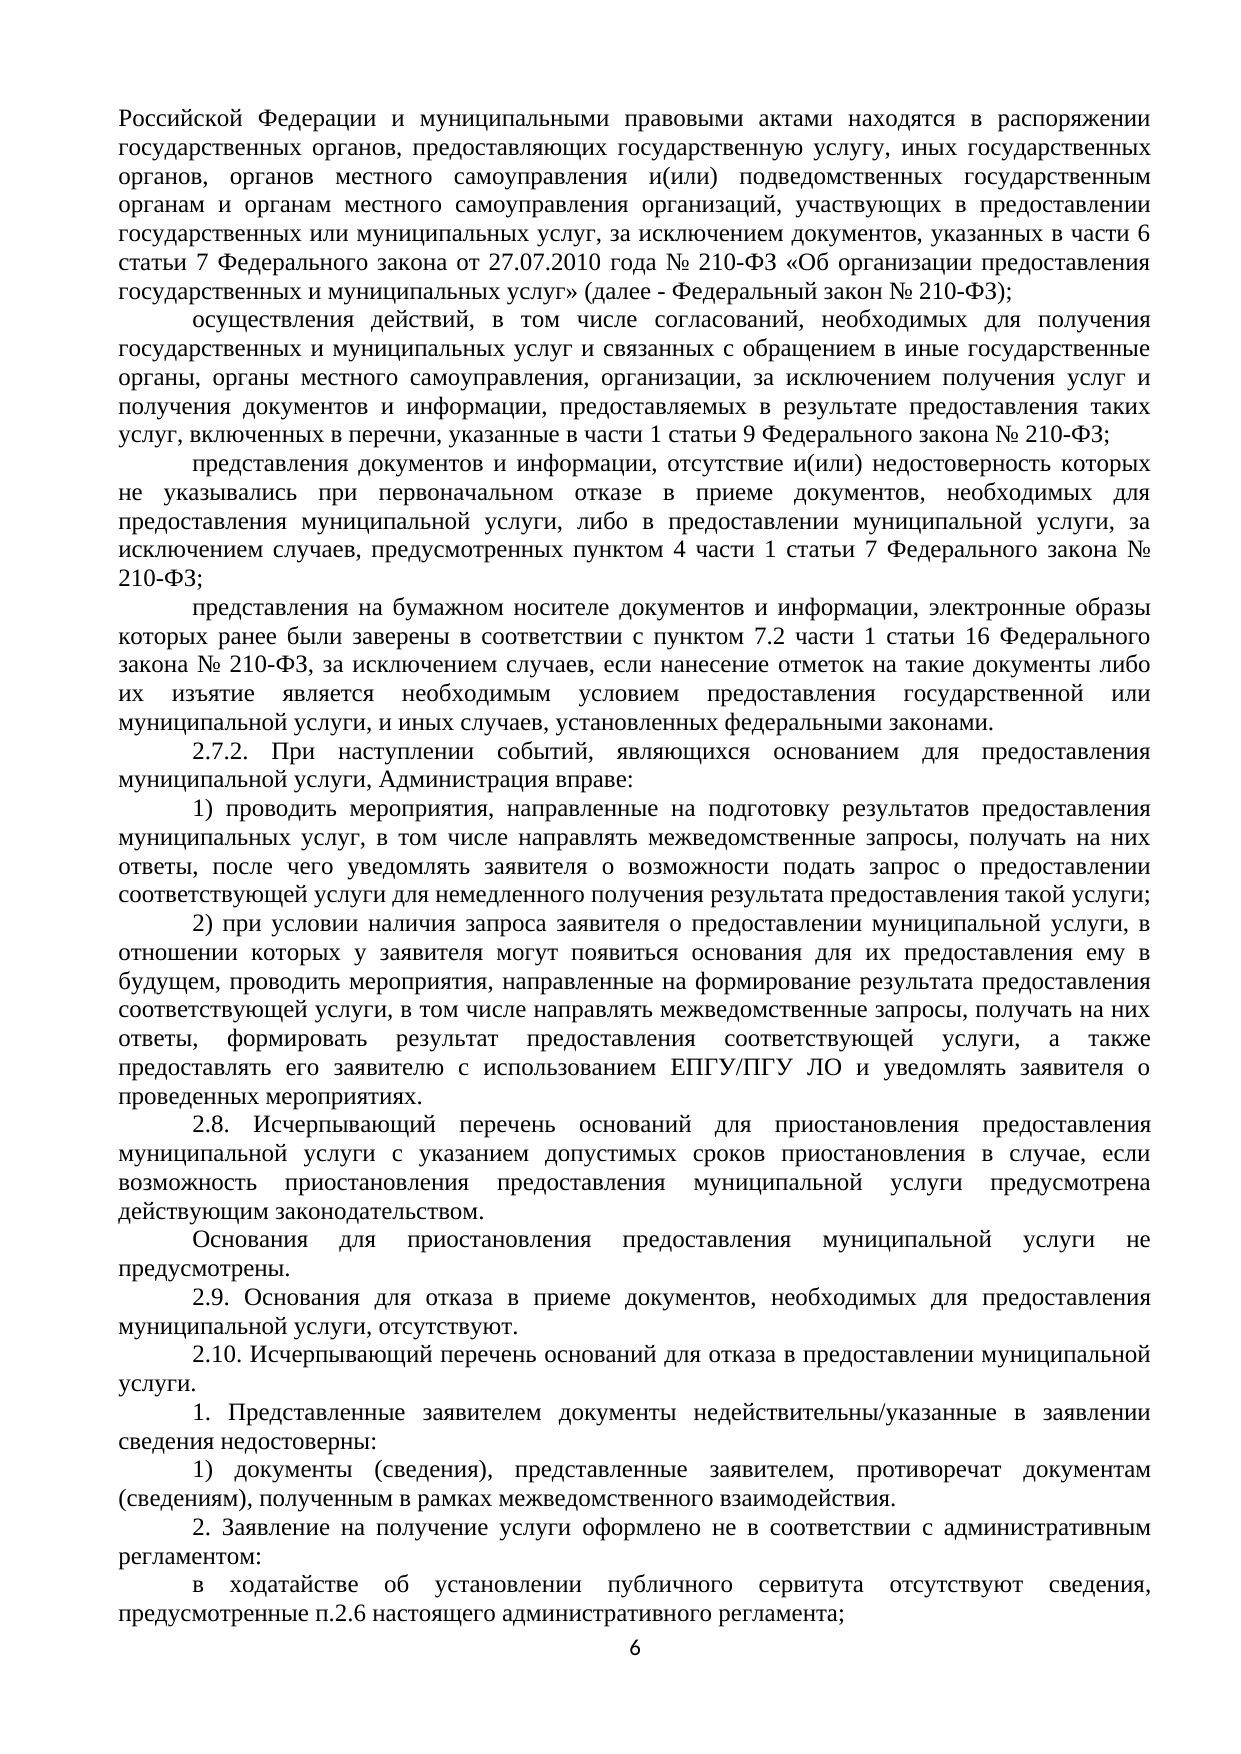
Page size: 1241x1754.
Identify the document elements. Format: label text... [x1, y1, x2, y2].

text 2.7.2. При наступлении событий, являющихся основанием для предоставления муниципальной услуги, Администрация вправе: [118, 736, 1152, 793]
text представления на бумажном носителе документов и информации, электронные образы которых ранее были заверены в соответствии с пунктом 7.2 части 1 статьи 16 Федерального закона № 210-ФЗ, за исключением случаев, если нанесение отметок на такие документы либо их изъятие является необходимым условием предоставления государственной или муниципальной услуги, и иных случаев, установленных федеральными законами. [118, 592, 1152, 736]
text осуществления действий, в том числе согласований, необходимых для получения государственных и муниципальных услуг и связанных с обращением в иные государственные органы, органы местного самоуправления, организации, за исключением получения услуг и получения документов и информации, предоставляемых в результате предоставления таких услуг, включенных в перечни, указанные в части 1 статьи 9 Федерального закона № 210-ФЗ; [118, 304, 1152, 448]
text представления документов и информации, отсутствие и(или) недостоверность которых не указывались при первоначальном отказе в приеме документов, необходимых для предоставления муниципальной услуги, либо в предоставлении муниципальной услуги, за исключением случаев, предусмотренных пунктом 4 части 1 статьи 7 Федерального закона № 210-ФЗ; [118, 448, 1152, 592]
text 2) при условии наличия запроса заявителя о предоставлении муниципальной услуги, в отношении которых у заявителя могут появиться основания для их предоставления ему в будущем, проводить мероприятия, направленные на формирование результата предоставления соответствующей услуги, в том числе направлять межведомственные запросы, получать на них ответы, формировать результат предоставления соответствующей услуги, а также предоставлять его заявителю с использованием ЕПГУ/ПГУ ЛО и уведомлять заявителя о проведенных мероприятиях. [118, 908, 1152, 1109]
text Основания для приостановления предоставления муниципальной услуги не предусмотрены. [118, 1224, 1152, 1282]
text 2.10. Исчерпывающий перечень оснований для отказа в предоставлении муниципальной услуги. [118, 1339, 1152, 1397]
text 2.8. Исчерпывающий перечень оснований для приостановления предоставления муниципальной услуги с указанием допустимых сроков приостановления в случае, если возможность приостановления предоставления муниципальной услуги предусмотрена действующим законодательством. [118, 1109, 1152, 1224]
text 1. Представленные заявителем документы недействительны/указанные в заявлении сведения недостоверны: [118, 1397, 1152, 1454]
text в ходатайстве об установлении публичного сервитута отсутствуют сведения, предусмотренные п.2.6 настоящего административного регламента; [118, 1569, 1152, 1627]
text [118, 103, 1152, 304]
text 1) документы (сведения), представленные заявителем, противоречат документам (сведениям), полученным в рамках межведомственного взаимодействия. [118, 1454, 1152, 1512]
text 2. Заявление на получение услуги оформлено не в соответствии с административным регламентом: [118, 1512, 1152, 1569]
text 1) проводить мероприятия, направленные на подготовку результатов предоставления муниципальных услуг, в том числе направлять межведомственные запросы, получать на них ответы, после чего уведомлять заявителя о возможности подать запрос о предоставлении соответствующей услуги для немедленного получения результата предоставления такой услуги; [118, 793, 1152, 908]
text 2.9. Основания для отказа в приеме документов, необходимых для предоставления муниципальной услуги, отсутствуют. [118, 1282, 1152, 1339]
